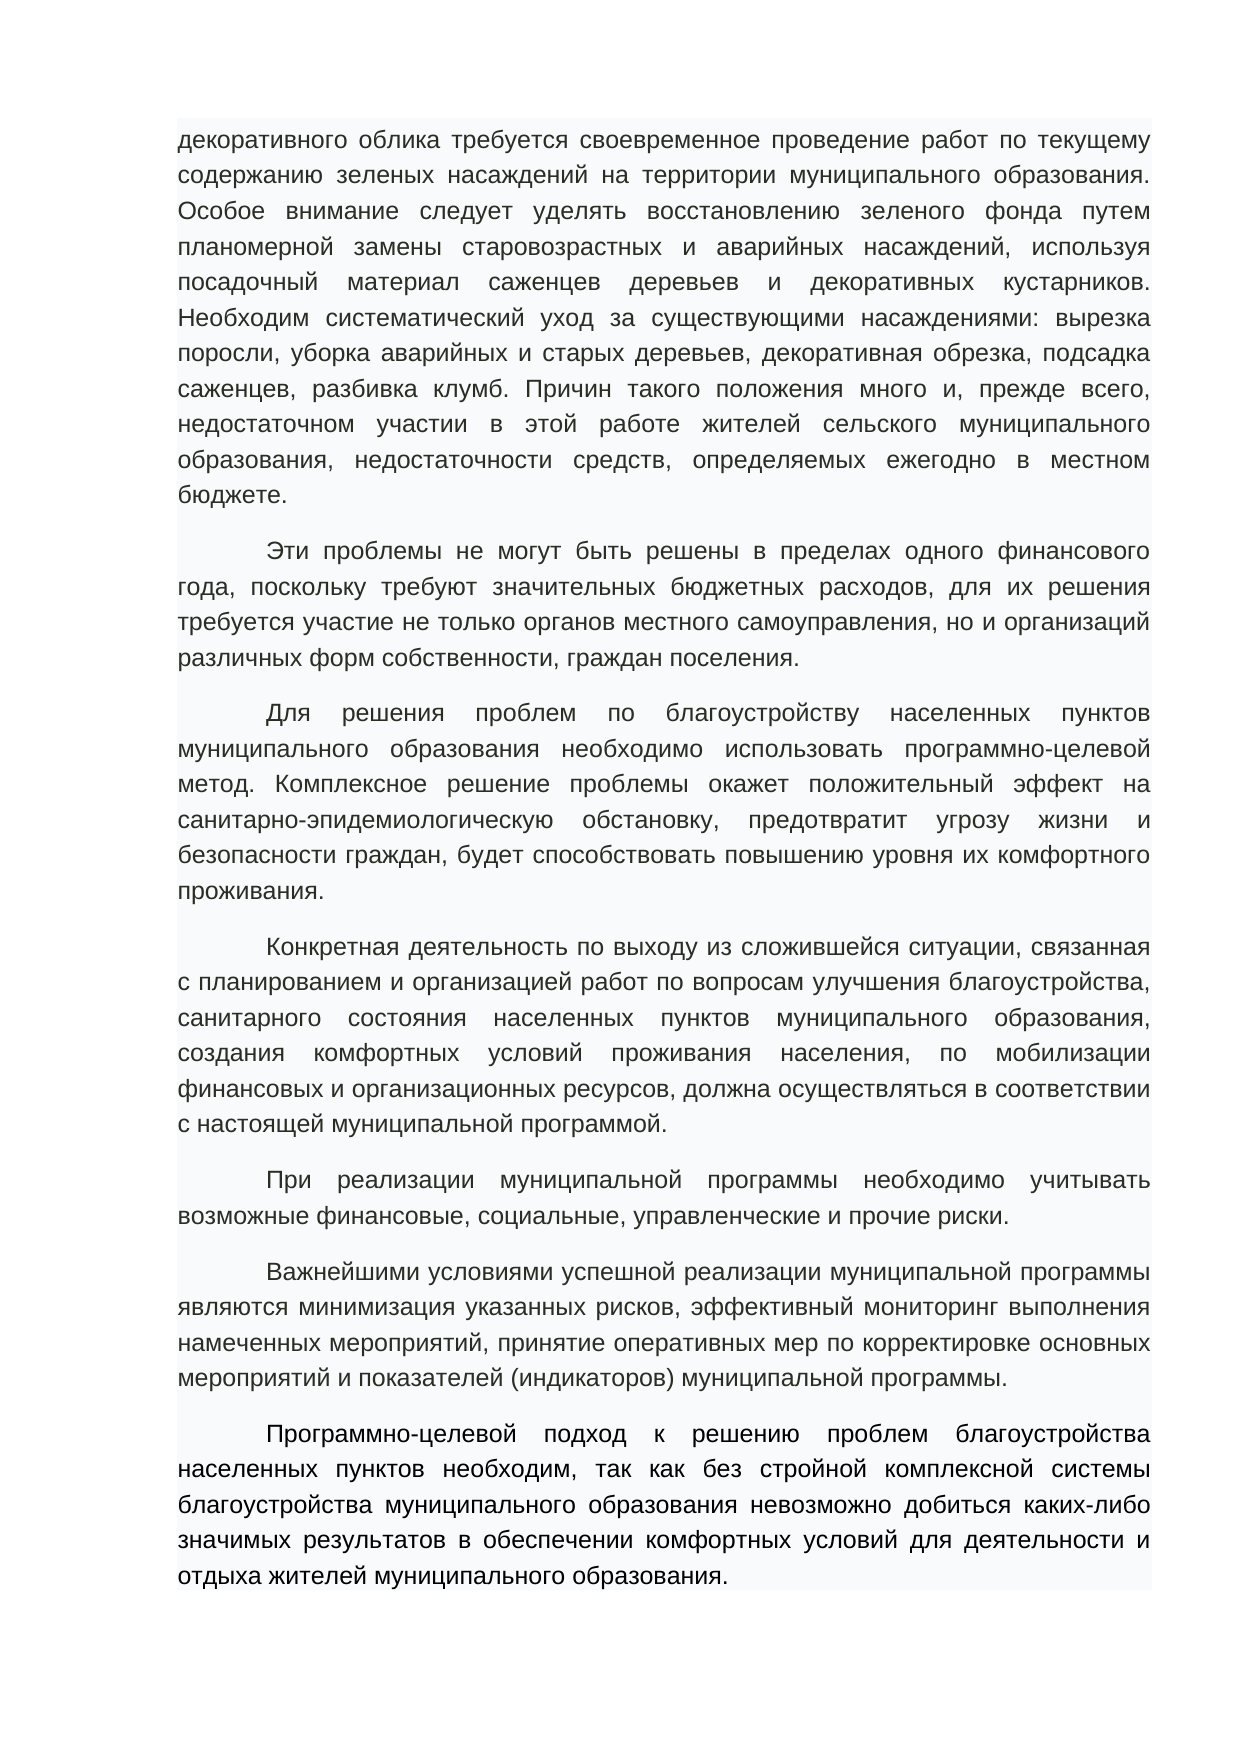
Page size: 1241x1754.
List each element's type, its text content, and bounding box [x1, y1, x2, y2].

text Конкретная деятельность по выходу из сложившейся ситуации, связанная с планированием и организацией работ по вопросам улучшения благоустройства, санитарного состояния населенных пунктов муниципального образования, создания комфортных условий проживания населения, по мобилизации финансовых и организационных ресурсов, должна осуществляться в соответствии с настоящей муниципальной программой. [177, 925, 1152, 1138]
text Для решения проблем по благоустройству населенных пунктов муниципального образования необходимо использовать программно-целевой метод. Комплексное решение проблемы окажет положительный эффект на санитарно-эпидемиологическую обстановку, предотвратит угрозу жизни и безопасности граждан, будет способствовать повышению уровня их комфортного проживания. [177, 692, 1152, 905]
text Эти проблемы не могут быть решены в пределах одного финансового года, поскольку требуют значительных бюджетных расходов, для их решения требуется участие не только органов местного самоуправления, но и организаций различных форм собственности, граждан поселения. [177, 529, 1152, 671]
text При реализации муниципальной программы необходимо учитывать возможные финансовые, социальные, управленческие и прочие риски. [177, 1158, 1152, 1229]
text Программно-целевой подход к решению проблем благоустройства населенных пунктов необходим, так как без стройной комплексной системы благоустройства муниципального образования невозможно добиться каких-либо значимых результатов в обеспечении комфортных условий для деятельности и отдыха жителей муниципального образования. [177, 1412, 1152, 1590]
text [177, 118, 1152, 509]
